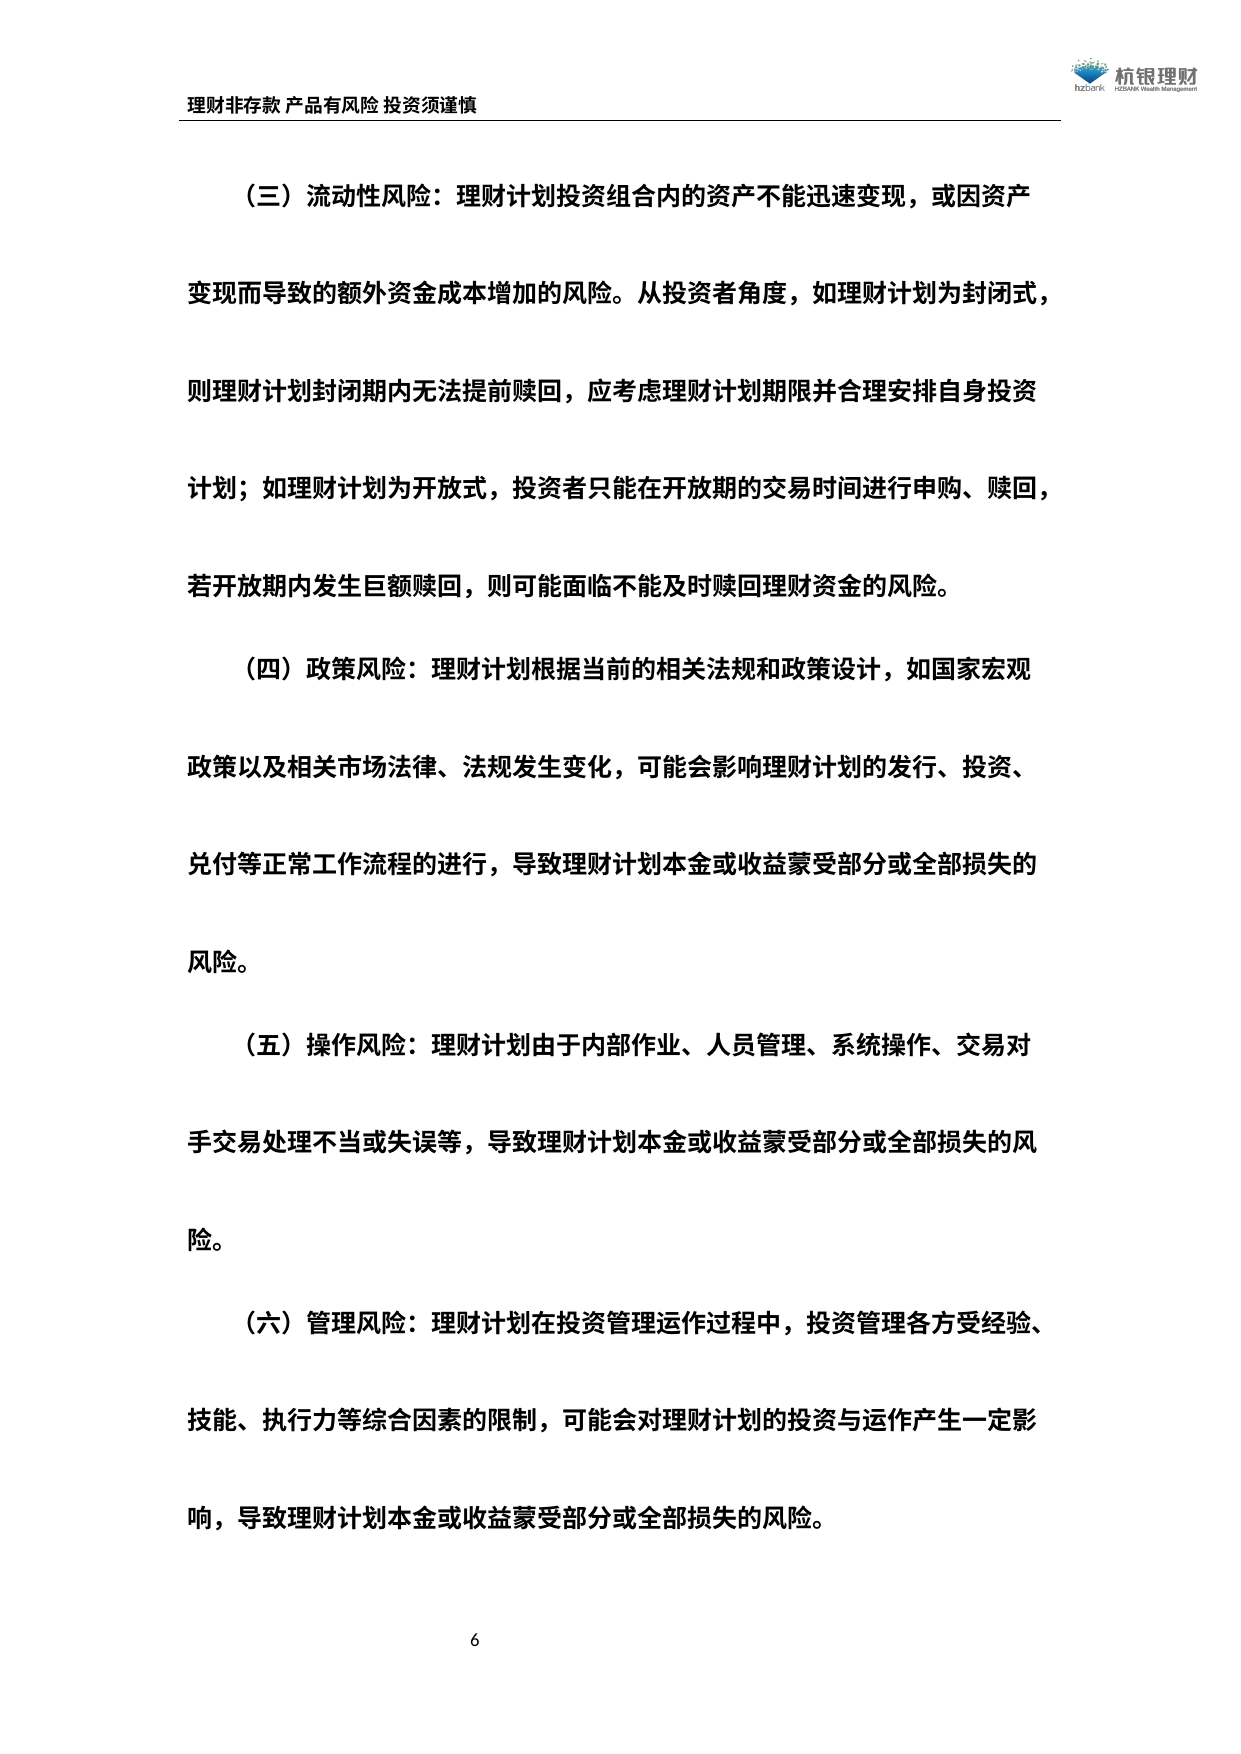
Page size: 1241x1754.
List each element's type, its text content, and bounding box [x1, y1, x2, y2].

list 政策风险：理财计划根据当前的相关法规和政策设计，如国家宏观政策以及相关市场法律、法规发生变化，可能会影响理财计划的发行、投资、兑付等正常工作流程的进行，导致理财计划本金或收益蒙受部分或全部损失的风险。 [187, 635, 1053, 993]
list 管理风险：理财计划在投资管理运作过程中，投资管理各方受经验、技能、执行力等综合因素的限制，可能会对理财计划的投资与运作产生一定影响，导致理财计划本金或收益蒙受部分或全部损失的风险。 [187, 1289, 1053, 1549]
picture [1027, 0, 1240, 151]
list 操作风险：理财计划由于内部作业、人员管理、系统操作、交易对手交易处理不当或失误等，导致理财计划本金或收益蒙受部分或全部损失的风险。 [187, 1011, 1053, 1271]
list 流动性风险：理财计划投资组合内的资产不能迅速变现，或因资产变现而导致的额外资金成本增加的风险。从投资者角度，如理财计划为封闭式，则理财计划封闭期内无法提前赎回，应考虑理财计划期限并合理安排自身投资计划；如理财计划为开放式，投资者只能在开放期的交易时间进行申购、赎回，若开放期内发生巨额赎回，则可能面临不能及时赎回理财资金的风险。 [187, 162, 1053, 617]
